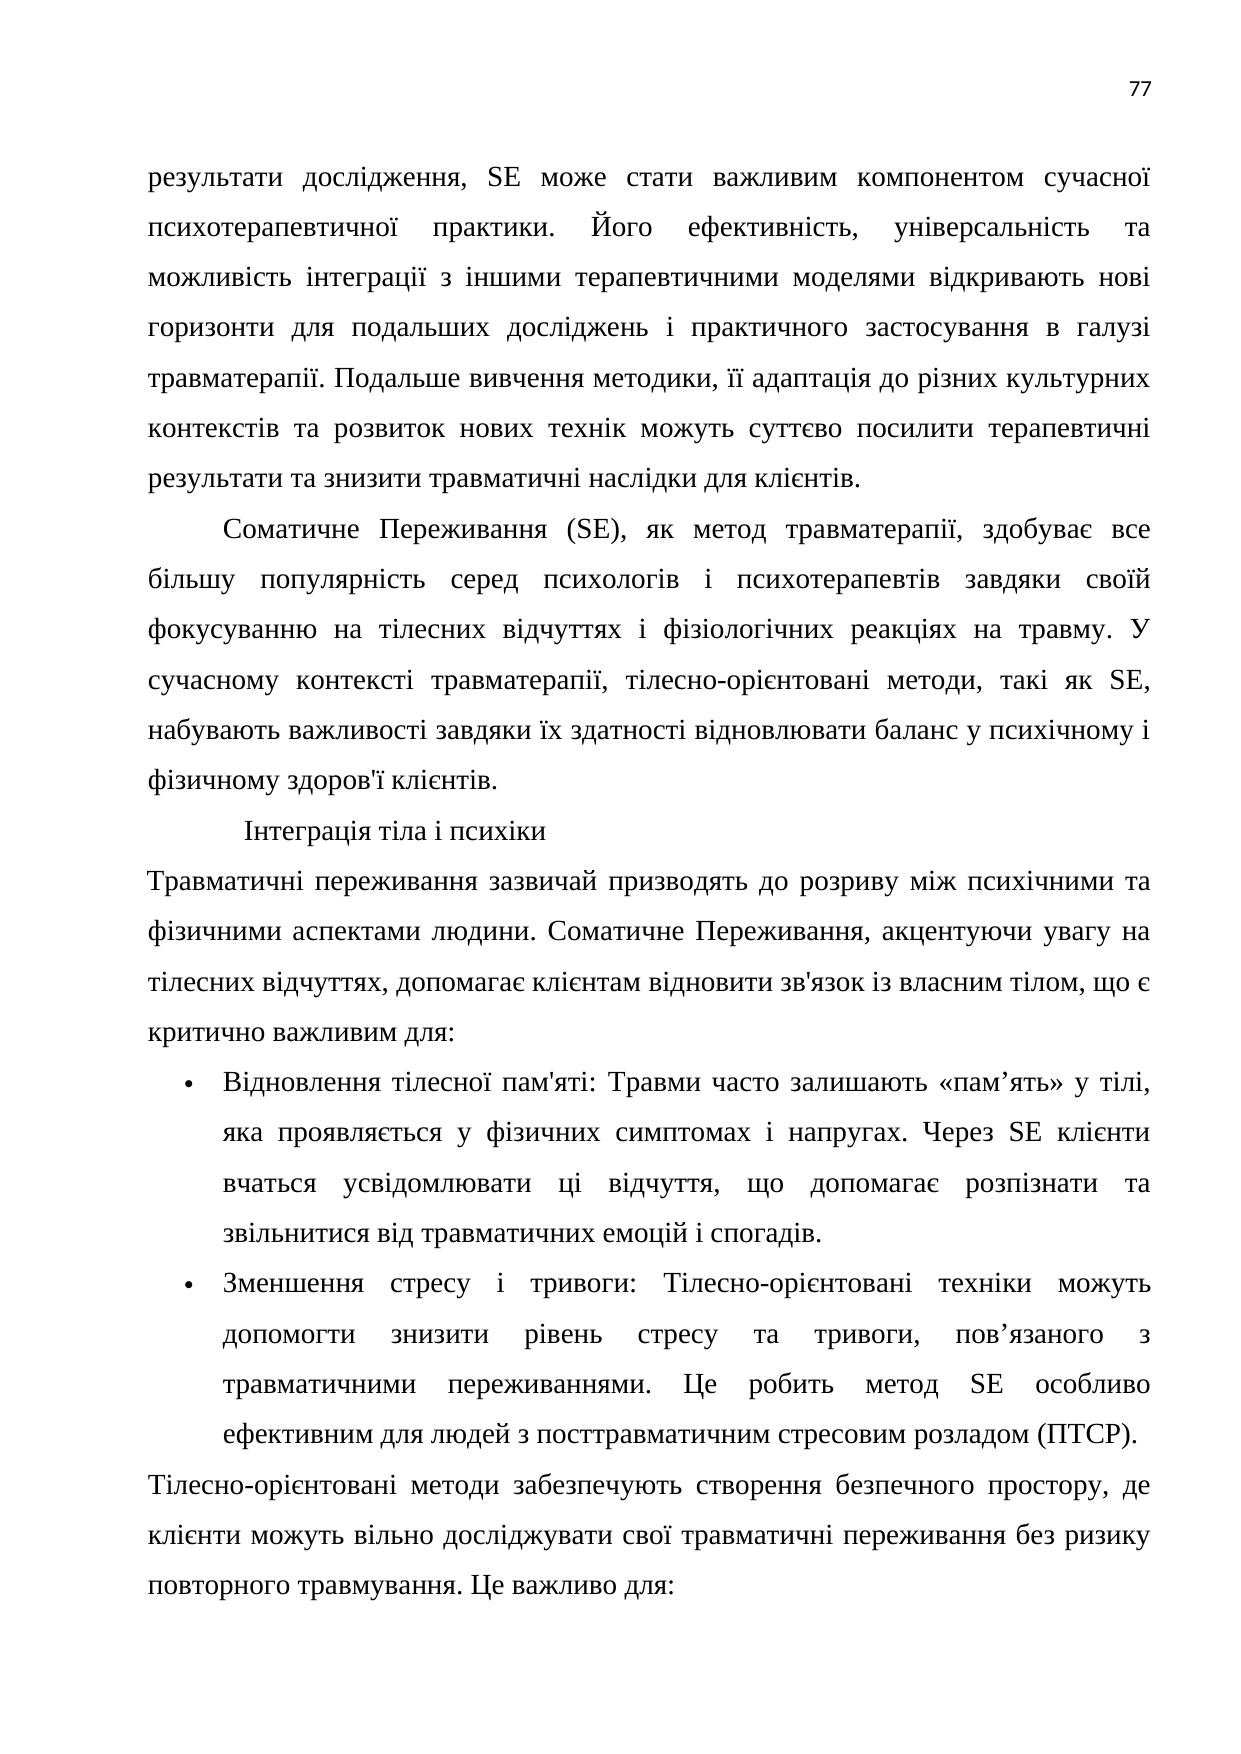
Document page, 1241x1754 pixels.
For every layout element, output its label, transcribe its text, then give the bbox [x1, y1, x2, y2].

text Тілесно-орієнтовані методи забезпечують створення безпечного простору, де клієнти можуть вільно досліджувати свої травматичні переживання без ризику повторного травмування. Це важливо для: [148, 1467, 1152, 1601]
text Травматичні переживання зазвичай призводять до розриву між психічними та фізичними аспектами людини. Соматичне Переживання, акцентуючи увагу на тілесних відчуттях, допомагає клієнтам відновити зв'язок із власним тілом, що є критично важливим для: [146, 863, 1152, 1047]
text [148, 159, 1152, 494]
text Соматичне Переживання (SE), як метод травматерапії, здобуває все більшу популярність серед психологів і психотерапевтів завдяки своїй фокусуванню на тілесних відчуттях і фізіологічних реакціях на травму. У сучасному контексті травматерапії, тілесно-орієнтовані методи, такі як SE, набувають важливості завдяки їх здатності відновлювати баланс у психічному і фізичному здоров'ї клієнтів. [148, 511, 1152, 796]
subtitle Інтеграція тіла і психіки [236, 813, 1152, 846]
list Зменшення стресу і тривоги: Тілесно-орієнтовані техніки можуть допомогти знизити рівень стресу та тривоги, пов’язаного з травматичними переживаннями. Це робить метод SE особливо ефективним для людей з посттравматичним стресовим розладом (ПТСР). [185, 1266, 1152, 1450]
list Відновлення тілесної пам'яті: Травми часто залишають «пам’ять» у тілі, яка проявляється у фізичних симптомах і напругах. Через SE клієнти вчаться усвідомлювати ці відчуття, що допомагає розпізнати та звільнитися від травматичних емоцій і спогадів. [185, 1064, 1152, 1249]
